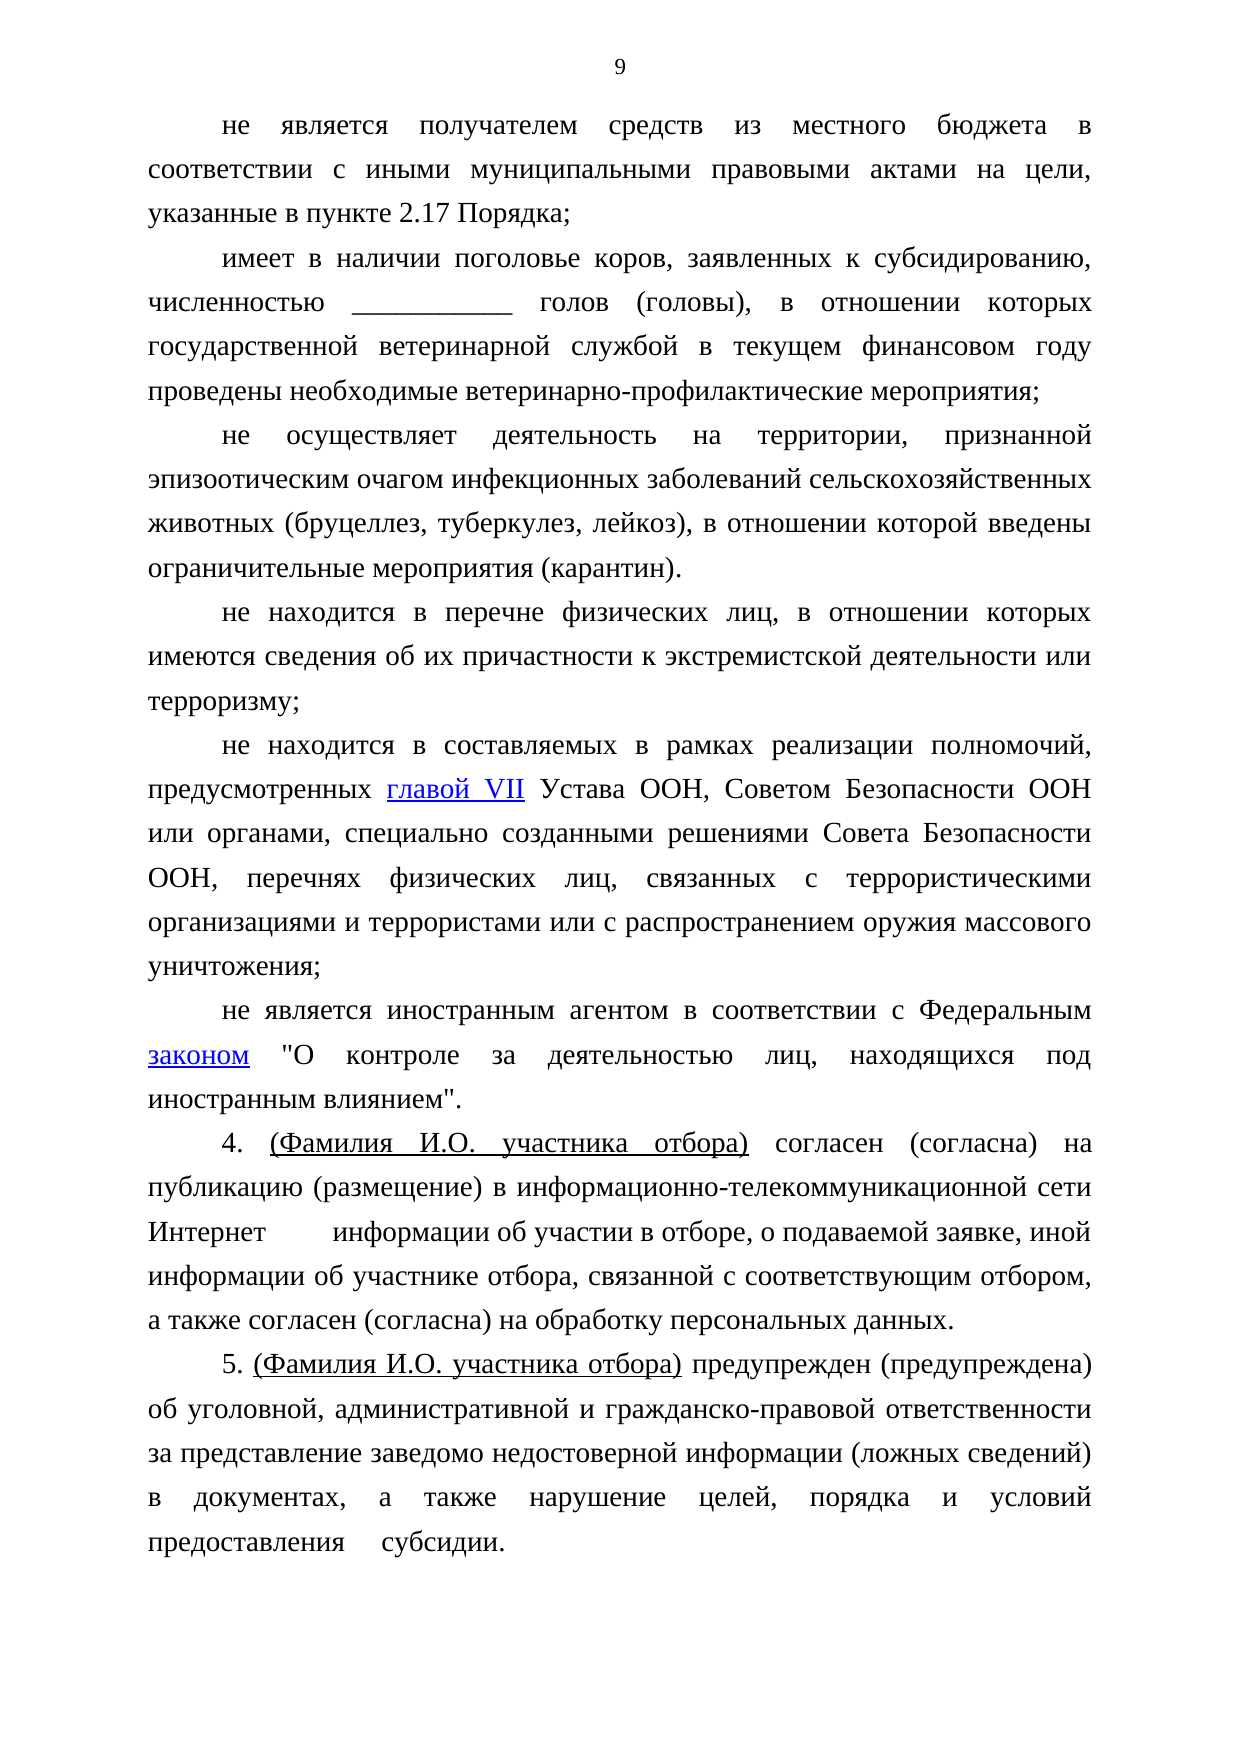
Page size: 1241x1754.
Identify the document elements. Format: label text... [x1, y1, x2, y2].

text 4. (Фамилия И.О. участника отбора) согласен (согласна) на публикацию (размещение) в информационно-телекоммуникационной сети Интернет информации об участии в отборе, о подаваемой заявке, иной информации об участнике отбора, связанной с соответствующим отбором, а также согласен (согласна) на обработку персональных данных. [148, 1125, 1092, 1336]
text не является иностранным агентом в соответствии с Федеральным законом "О контроле за деятельностью лиц, находящихся под иностранным влиянием". [148, 992, 1092, 1114]
text имеет в наличии поголовье коров, заявленных к субсидированию, численностью ___________ голов (головы), в отношении которых государственной ветеринарной службой в текущем финансовом году проведены необходимые ветеринарно-профилактические мероприятия; [148, 240, 1092, 406]
text не находится в составляемых в рамках реализации полномочий, предусмотренных главой VII Устава ООН, Советом Безопасности ООН или органами, специально созданными решениями Совета Безопасности ООН, перечнях физических лиц, связанных с террористическими организациями и террористами или с распространением оружия массового уничтожения; [148, 727, 1092, 982]
text не осуществляет деятельность на территории, признанной эпизоотическим очагом инфекционных заболеваний сельскохозяйственных животных (бруцеллез, туберкулез, лейкоз), в отношении которой введены ограничительные мероприятия (карантин). [148, 417, 1092, 583]
text 5. (Фамилия И.О. участника отбора) предупрежден (предупреждена) об уголовной, административной и гражданско-правовой ответственности за представление заведомо недостоверной информации (ложных сведений) в документах, а также нарушение целей, порядка и условий предоставления субсидии. [148, 1347, 1092, 1557]
text не находится в перечне физических лиц, в отношении которых имеются сведения об их причастности к экстремистской деятельности или терроризму; [148, 594, 1092, 716]
text не является получателем средств из местного бюджета в соответствии с иными муниципальными правовыми актами на цели, указанные в пункте 2.17 Порядка; [148, 107, 1092, 229]
